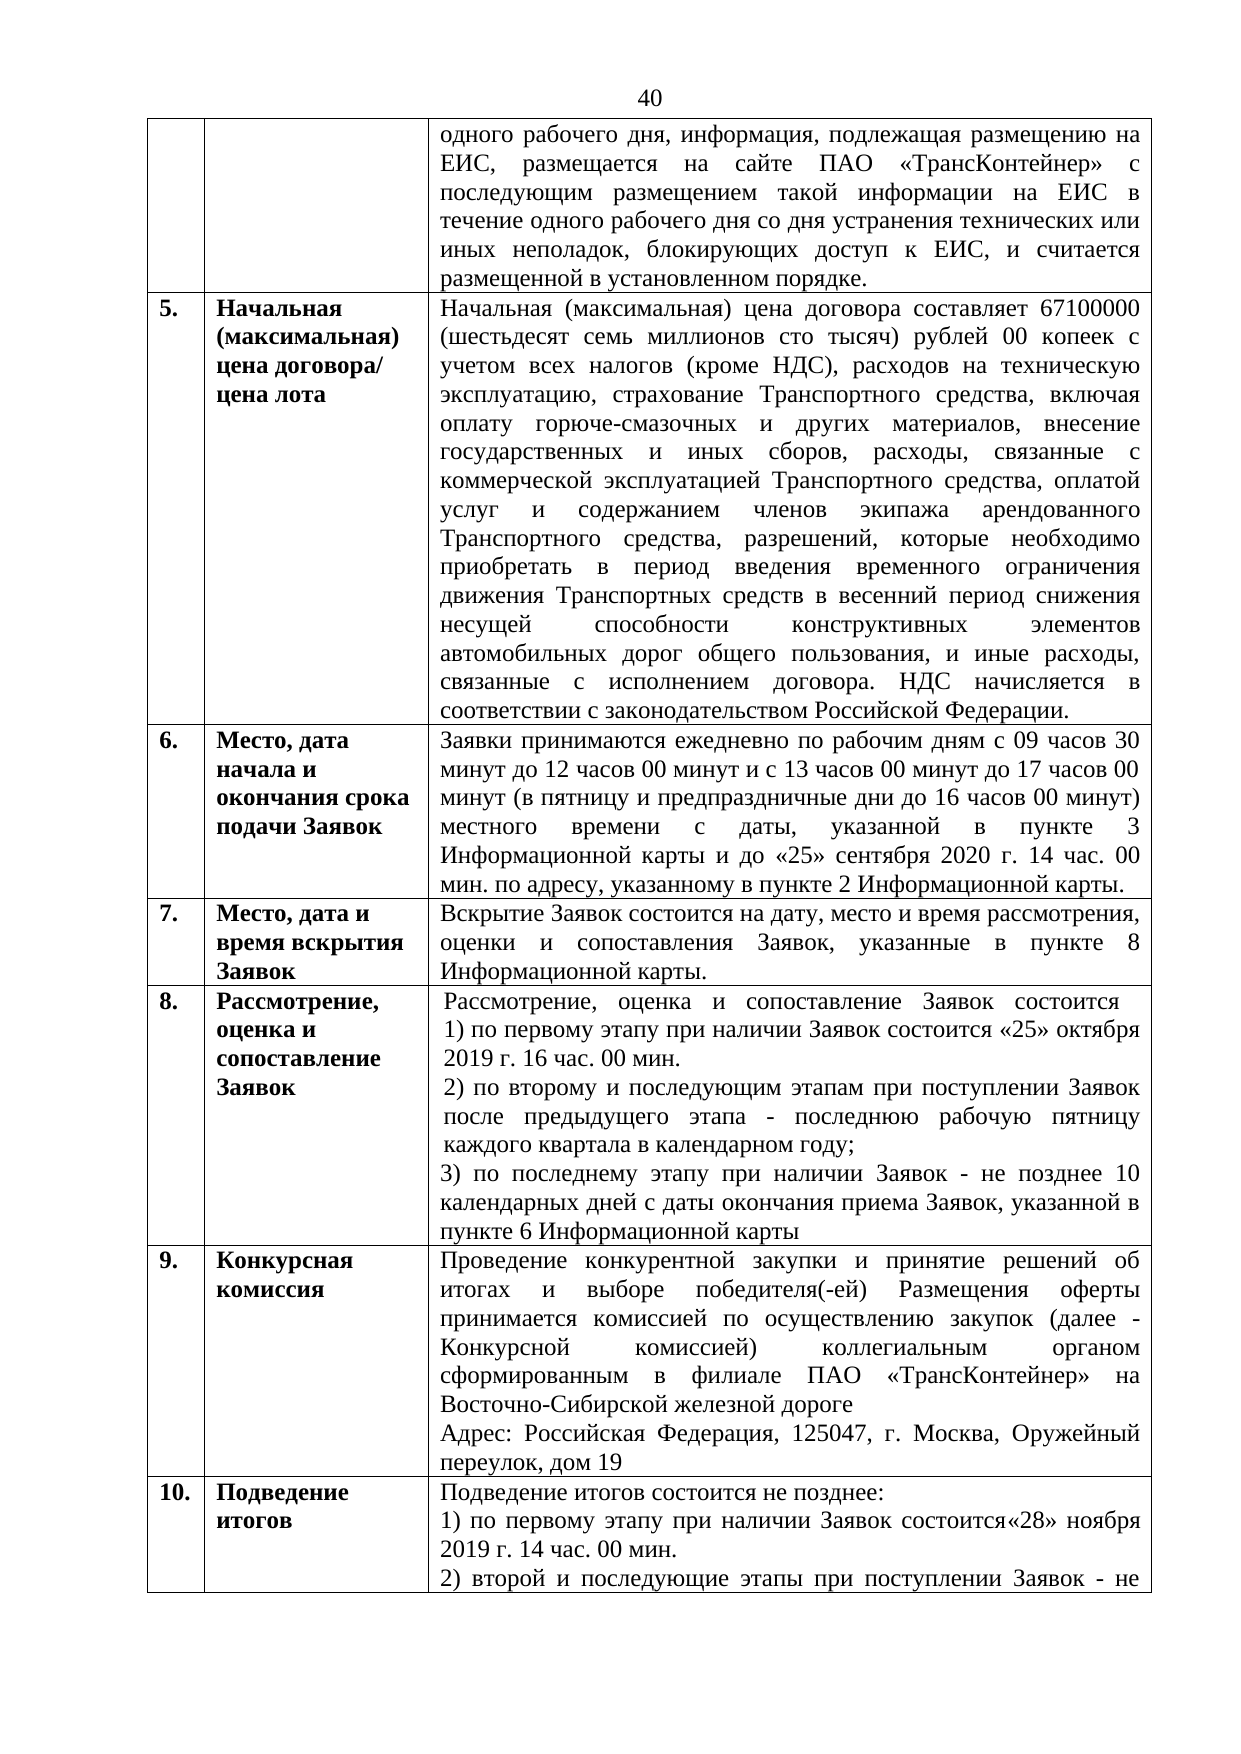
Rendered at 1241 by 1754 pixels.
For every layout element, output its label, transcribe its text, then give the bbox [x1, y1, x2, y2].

table_cell Место, дата и время вскрытия Заявок [205, 899, 428, 985]
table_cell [205, 119, 428, 292]
table_cell Вскрытие Заявок состоится на дату, место и время рассмотрения, оценки и сопоставления Заявок, указанные в пункте 8 Информационной карты. [429, 899, 1151, 985]
table_cell Рассмотрение, оценка и сопоставление Заявок [205, 986, 428, 1244]
table_cell 6. [148, 725, 204, 897]
table_cell Начальная (максимальная) цена договора составляет 67100000 (шестьдесят семь миллионов сто тысяч) рублей 00 копеек с учетом всех налогов (кроме НДС), расходов на техническую эксплуатацию, страхование Транспортного средства, включая оплату горюче-смазочных и других материалов, внесение государственных и иных сборов, расходы, связанные с коммерческой эксплуатацией Транспортного средства, оплатой услуг и содержанием членов экипажа арендованного Транспортного средства, разрешений, которые необходимо приобретать в период введения временного ограничения движения Транспортных средств в весенний период снижения несущей способности конструктивных элементов автомобильных дорог общего пользования, и иные расходы, связанные с исполнением договора. НДС начисляется в соответствии с законодательством Российской Федерации. [429, 293, 1151, 724]
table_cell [429, 119, 1151, 292]
table_cell Конкурсная комиссия [205, 1246, 428, 1476]
table_cell 7. [148, 899, 204, 985]
table_cell Рассмотрение, оценка и сопоставление Заявок состоится 1) по первому этапу при наличии Заявок состоится «25» октября 2019 г. 16 час. 00 мин. 2) по второму и последующим этапам при поступлении Заявок после предыдущего этапа - последнюю рабочую пятницу каждого квартала в календарном году; 3) по последнему этапу при наличии Заявок - не позднее 10 календарных дней с даты окончания приема Заявок, указанной в пункте 6 Информационной карты [429, 986, 1151, 1244]
table_cell Проведение конкурентной закупки и принятие решений об итогах и выборе победителя(-ей) Размещения оферты принимается комиссией по осуществлению закупок (далее - Конкурсной комиссией) коллегиальным органом сформированным в филиале ПАО «ТрансКонтейнер» на Восточно-Сибирской железной дороге Адрес: Российская Федерация, 125047, г. Москва, Оружейный переулок, дом 19 [429, 1246, 1151, 1476]
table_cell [429, 1477, 1151, 1592]
table_cell Заявки принимаются ежедневно по рабочим дням с 09 часов 30 минут до 12 часов 00 минут и с 13 часов 00 минут до 17 часов 00 минут (в пятницу и предпраздничные дни до 16 часов 00 минут) местного времени с даты, указанной в пункте 3 Информационной карты и до «25» сентября 2020 г. 14 час. 00 мин. по адресу, указанному в пункте 2 Информационной карты. [429, 725, 1151, 897]
table_cell 5. [148, 293, 204, 724]
table_cell 10. [148, 1477, 204, 1592]
table_cell 9. [148, 1246, 204, 1476]
table_cell Место, дата начала и окончания срока подачи Заявок [205, 725, 428, 897]
table_cell 4. [148, 119, 204, 292]
table_cell 8. [148, 986, 204, 1244]
table_cell Подведение итогов [205, 1477, 428, 1592]
table_cell Начальная (максимальная) цена договора/ цена лота [205, 293, 428, 724]
